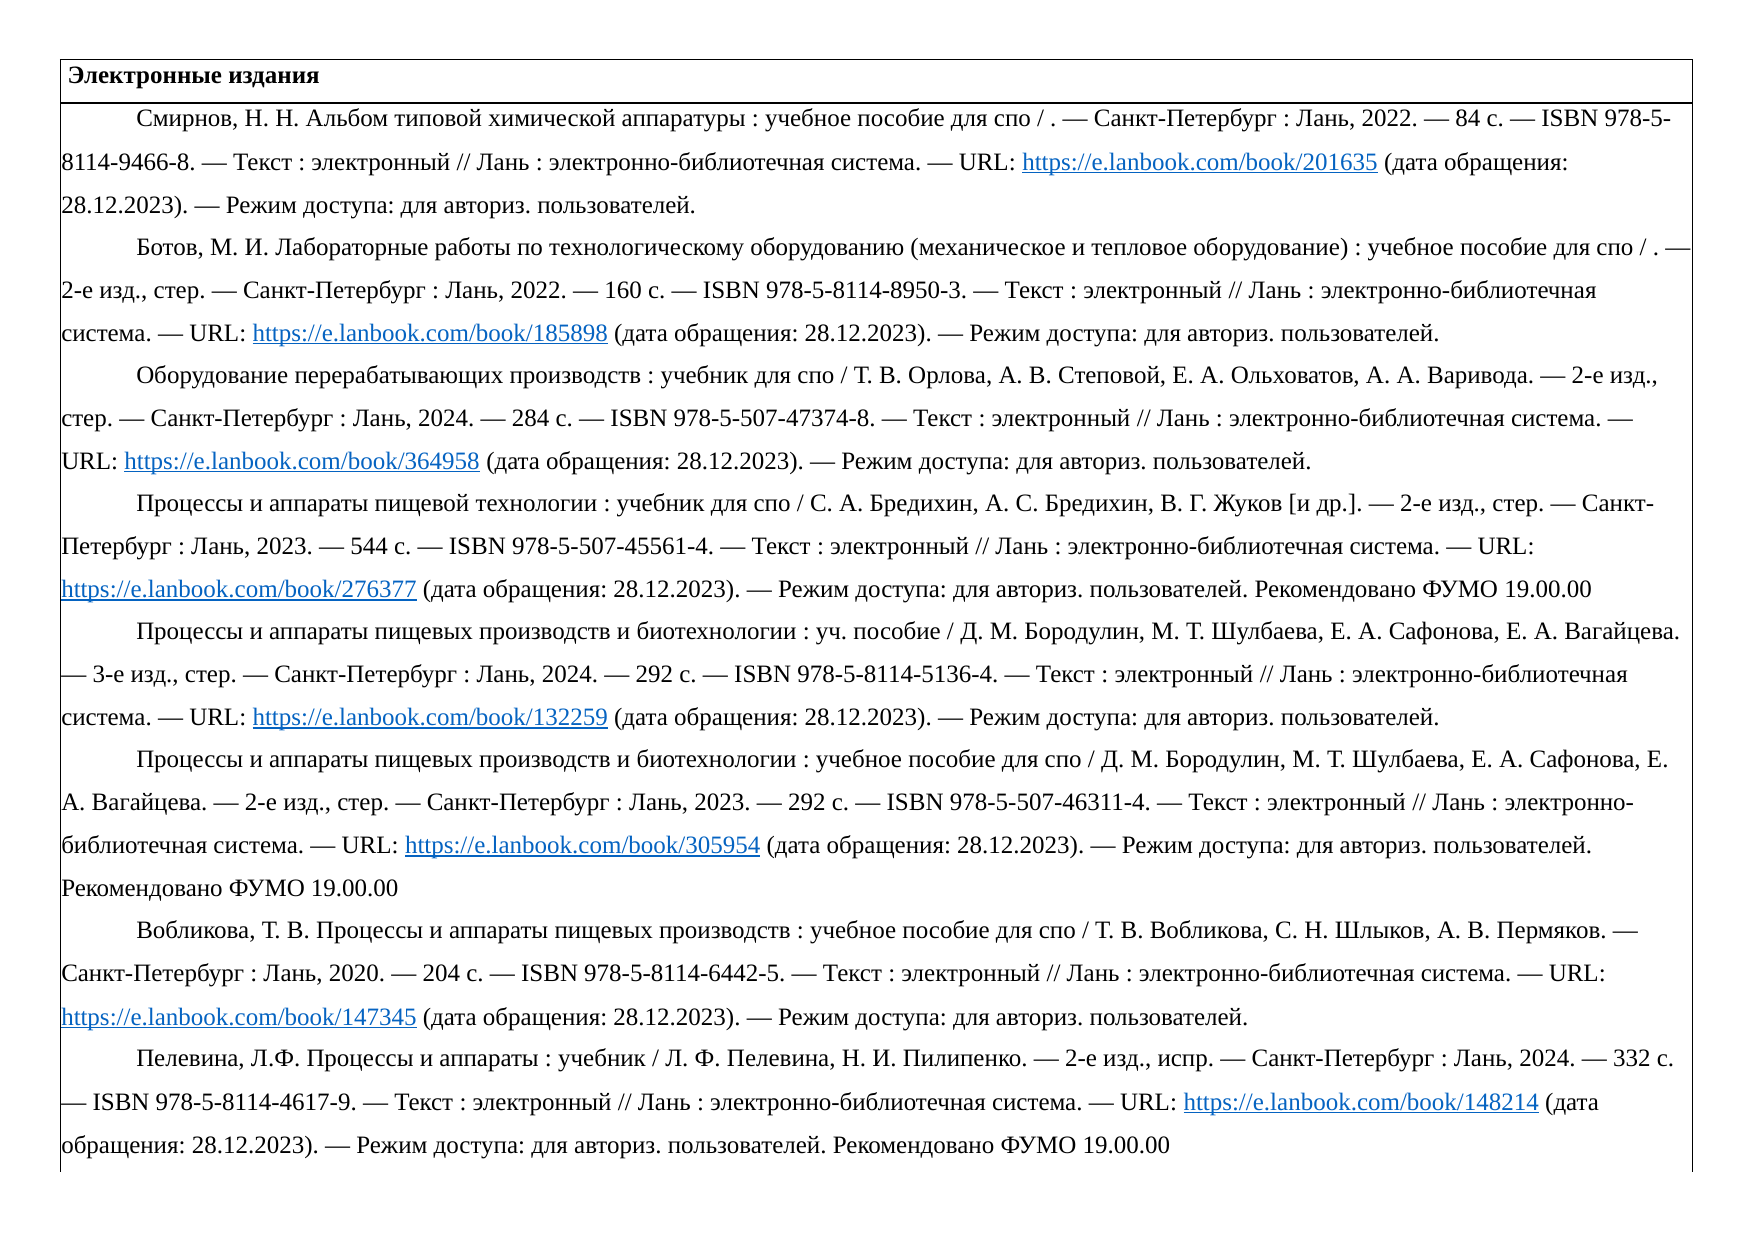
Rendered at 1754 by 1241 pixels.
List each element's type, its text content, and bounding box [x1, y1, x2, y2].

table_cell Электронные издания [61, 60, 1692, 102]
table_cell Ботов, М. И. Лабораторные работы по технологическому оборудованию (механическое и тепловое оборудование) : учебное пособие для спо / . — 2-е изд., стер. — Санкт-Петербург : Лань, 2022. — 160 с. — ISBN 978-5-8114-8950-3. — Текст : электронный // Лань : электронно-библиотечная система. — URL: https://e.lanbook.com/book/185898 (дата обращения: 28.12.2023). — Режим доступа: для авториз. пользователей. [61, 232, 1692, 360]
table_cell Пелевина, Л.Ф. Процессы и аппараты : учебник / Л. Ф. Пелевина, Н. И. Пилипенко. — 2-е изд., испр. — Санкт-Петербург : Лань, 2024. — 332 с. — ISBN 978-5-8114-4617-9. — Текст : электронный // Лань : электронно-библиотечная система. — URL: https://e.lanbook.com/book/148214 (дата обращения: 28.12.2023). — Режим доступа: для авториз. пользователей. Рекомендовано ФУМО 19.00.00 [61, 1044, 1692, 1172]
table_cell Процессы и аппараты пищевой технологии : учебник для спо / С. А. Бредихин, А. С. Бредихин, В. Г. Жуков [и др.]. — 2-е изд., стер. — Санкт-Петербург : Лань, 2023. — 544 с. — ISBN 978-5-507-45561-4. — Текст : электронный // Лань : электронно-библиотечная система. — URL: https://e.lanbook.com/book/276377 (дата обращения: 28.12.2023). — Режим доступа: для авториз. пользователей. Рекомендовано ФУМО 19.00.00 [61, 488, 1692, 616]
table_cell Вобликова, Т. В. Процессы и аппараты пищевых производств : учебное пособие для спо / Т. В. Вобликова, С. Н. Шлыков, А. В. Пермяков. — Санкт-Петербург : Лань, 2020. — 204 с. — ISBN 978-5-8114-6442-5. — Текст : электронный // Лань : электронно-библиотечная система. — URL: https://e.lanbook.com/book/147345 (дата обращения: 28.12.2023). — Режим доступа: для авториз. пользователей. [61, 915, 1692, 1043]
table_cell Смирнов, Н. Н. Альбом типовой химической аппаратуры : учебное пособие для спо / . — Санкт-Петербург : Лань, 2022. — 84 с. — ISBN 978-5-8114-9466-8. — Текст : электронный // Лань : электронно-библиотечная система. — URL: https://e.lanbook.com/book/201635 (дата обращения: 28.12.2023). — Режим доступа: для авториз. пользователей. [61, 104, 1692, 232]
table_cell Оборудование перерабатывающих производств : учебник для спо / Т. В. Орлова, А. В. Степовой, Е. А. Ольховатов, А. А. Варивода. — 2-е изд., стер. — Санкт-Петербург : Лань, 2024. — 284 с. — ISBN 978-5-507-47374-8. — Текст : электронный // Лань : электронно-библиотечная система. — URL: https://e.lanbook.com/book/364958 (дата обращения: 28.12.2023). — Режим доступа: для авториз. пользователей. [61, 360, 1692, 488]
table_cell Процессы и аппараты пищевых производств и биотехнологии : учебное пособие для спо / Д. М. Бородулин, М. Т. Шулбаева, Е. А. Сафонова, Е. А. Вагайцева. — 2-е изд., стер. — Санкт-Петербург : Лань, 2023. — 292 с. — ISBN 978-5-507-46311-4. — Текст : электронный // Лань : электронно-библиотечная система. — URL: https://e.lanbook.com/book/305954 (дата обращения: 28.12.2023). — Режим доступа: для авториз. пользователей. Рекомендовано ФУМО 19.00.00 [61, 744, 1692, 915]
table_cell Процессы и аппараты пищевых производств и биотехнологии : уч. пособие / Д. М. Бородулин, М. Т. Шулбаева, Е. А. Сафонова, Е. А. Вагайцева. — 3-е изд., стер. — Санкт-Петербург : Лань, 2024. — 292 с. — ISBN 978-5-8114-5136-4. — Текст : электронный // Лань : электронно-библиотечная система. — URL: https://e.lanbook.com/book/132259 (дата обращения: 28.12.2023). — Режим доступа: для авториз. пользователей. [61, 616, 1692, 744]
